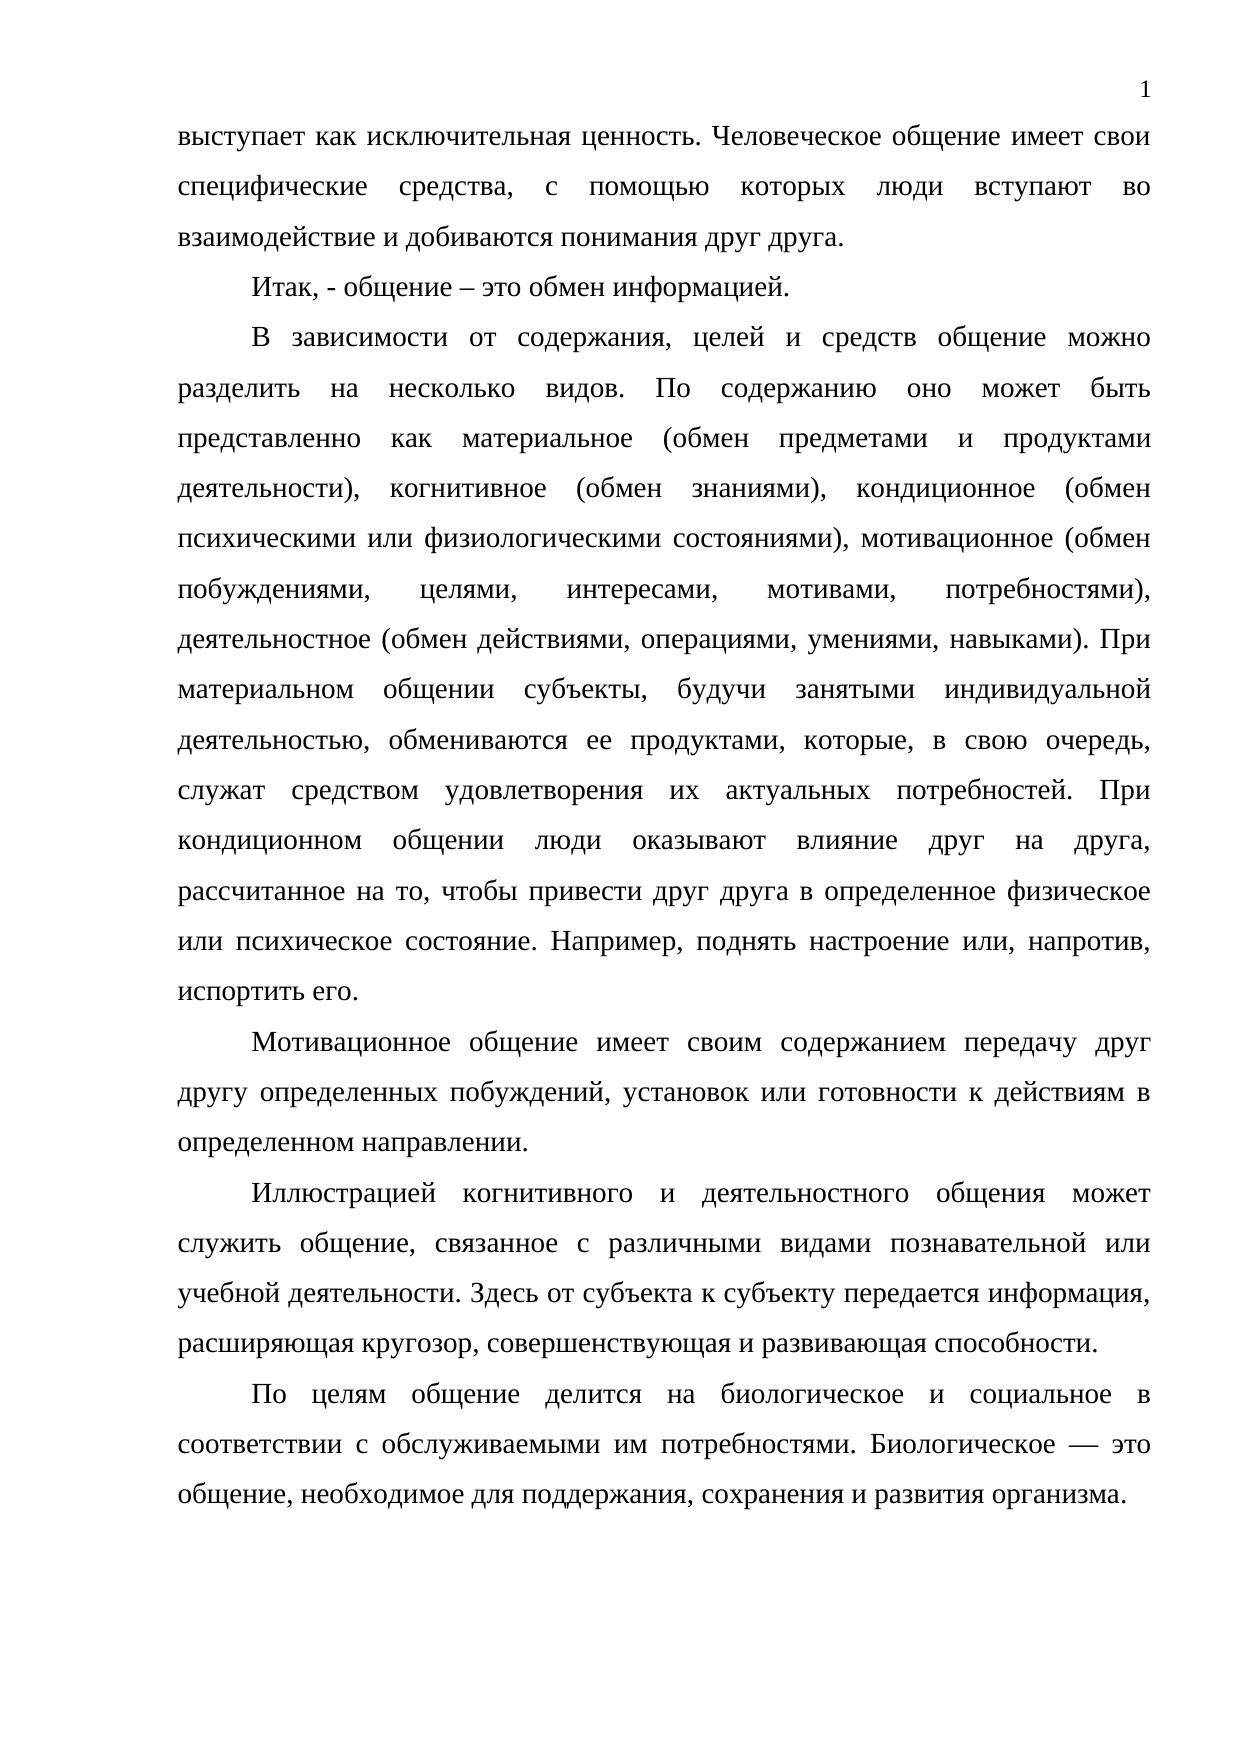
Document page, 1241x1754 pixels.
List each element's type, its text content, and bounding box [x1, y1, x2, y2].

text В зависимости от содержания, целей и средств общение можно разделить на несколько видов. По содержанию оно может быть представленно как материальное (обмен предметами и продуктами деятельности), когнитивное (обмен знаниями), кондиционное (обмен психическими или физиологическими состояниями), мотивационное (обмен побуждениями, целями, интересами, мотивами, потребностями), деятельностное (обмен действиями, операциями, умениями, навыками). При материальном общении субъекты, будучи занятыми индивидуальной деятельностью, обмениваются ее продуктами, которые, в свою очередь, служат средством удовлетворения их актуальных потребностей. При кондиционном общении люди оказывают влияние друг на друга, рассчитанное на то, чтобы привести друг друга в определенное физическое или психическое состояние. Например, поднять настроение или, напротив, испортить его. [177, 319, 1152, 1007]
text По целям общение делится на биологическое и социальное в соответствии с обслуживаемыми им потребностями. Биологическое — это общение, необходимое для поддержания, сохранения и развития организма. [177, 1376, 1152, 1510]
text Мотивационное общение имеет своим содержанием передачу друг другу определенных побуждений, установок или готовности к действиям в определенном направлении. [177, 1024, 1152, 1158]
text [177, 118, 1152, 252]
text Иллюстрацией когнитивного и деятельностного общения может служить общение, связанное с различными видами познавательной или учебной деятельности. Здесь от субъекта к субъекту передается информация, расширяющая кругозор, совершенствующая и развивающая способности. [177, 1175, 1152, 1359]
text Итак, - общение – это обмен информацией. [177, 269, 1152, 303]
